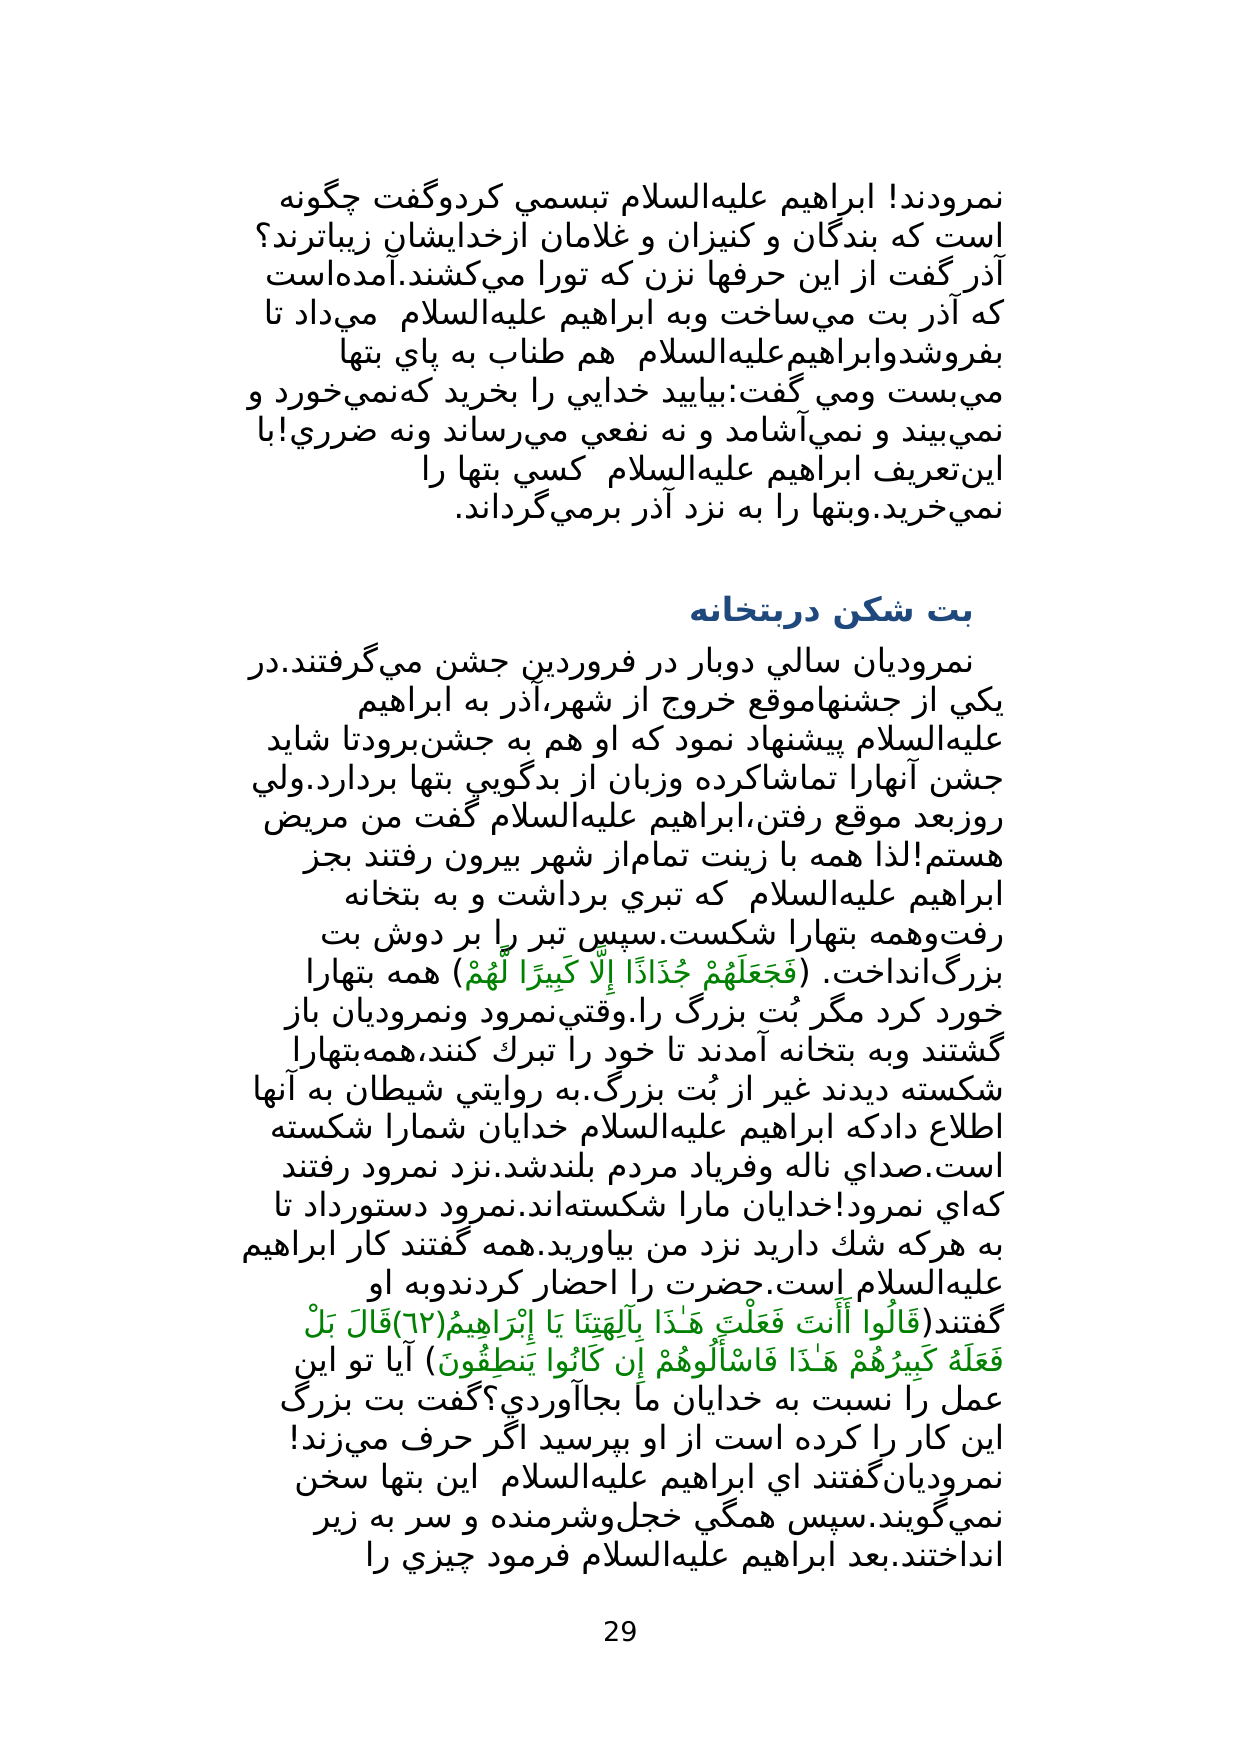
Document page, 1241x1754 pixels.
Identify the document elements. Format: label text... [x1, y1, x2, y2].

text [236, 177, 1004, 527]
subtitle بت‌ شكن‌ دربتخانه‌ [236, 590, 1004, 629]
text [236, 642, 1004, 1574]
